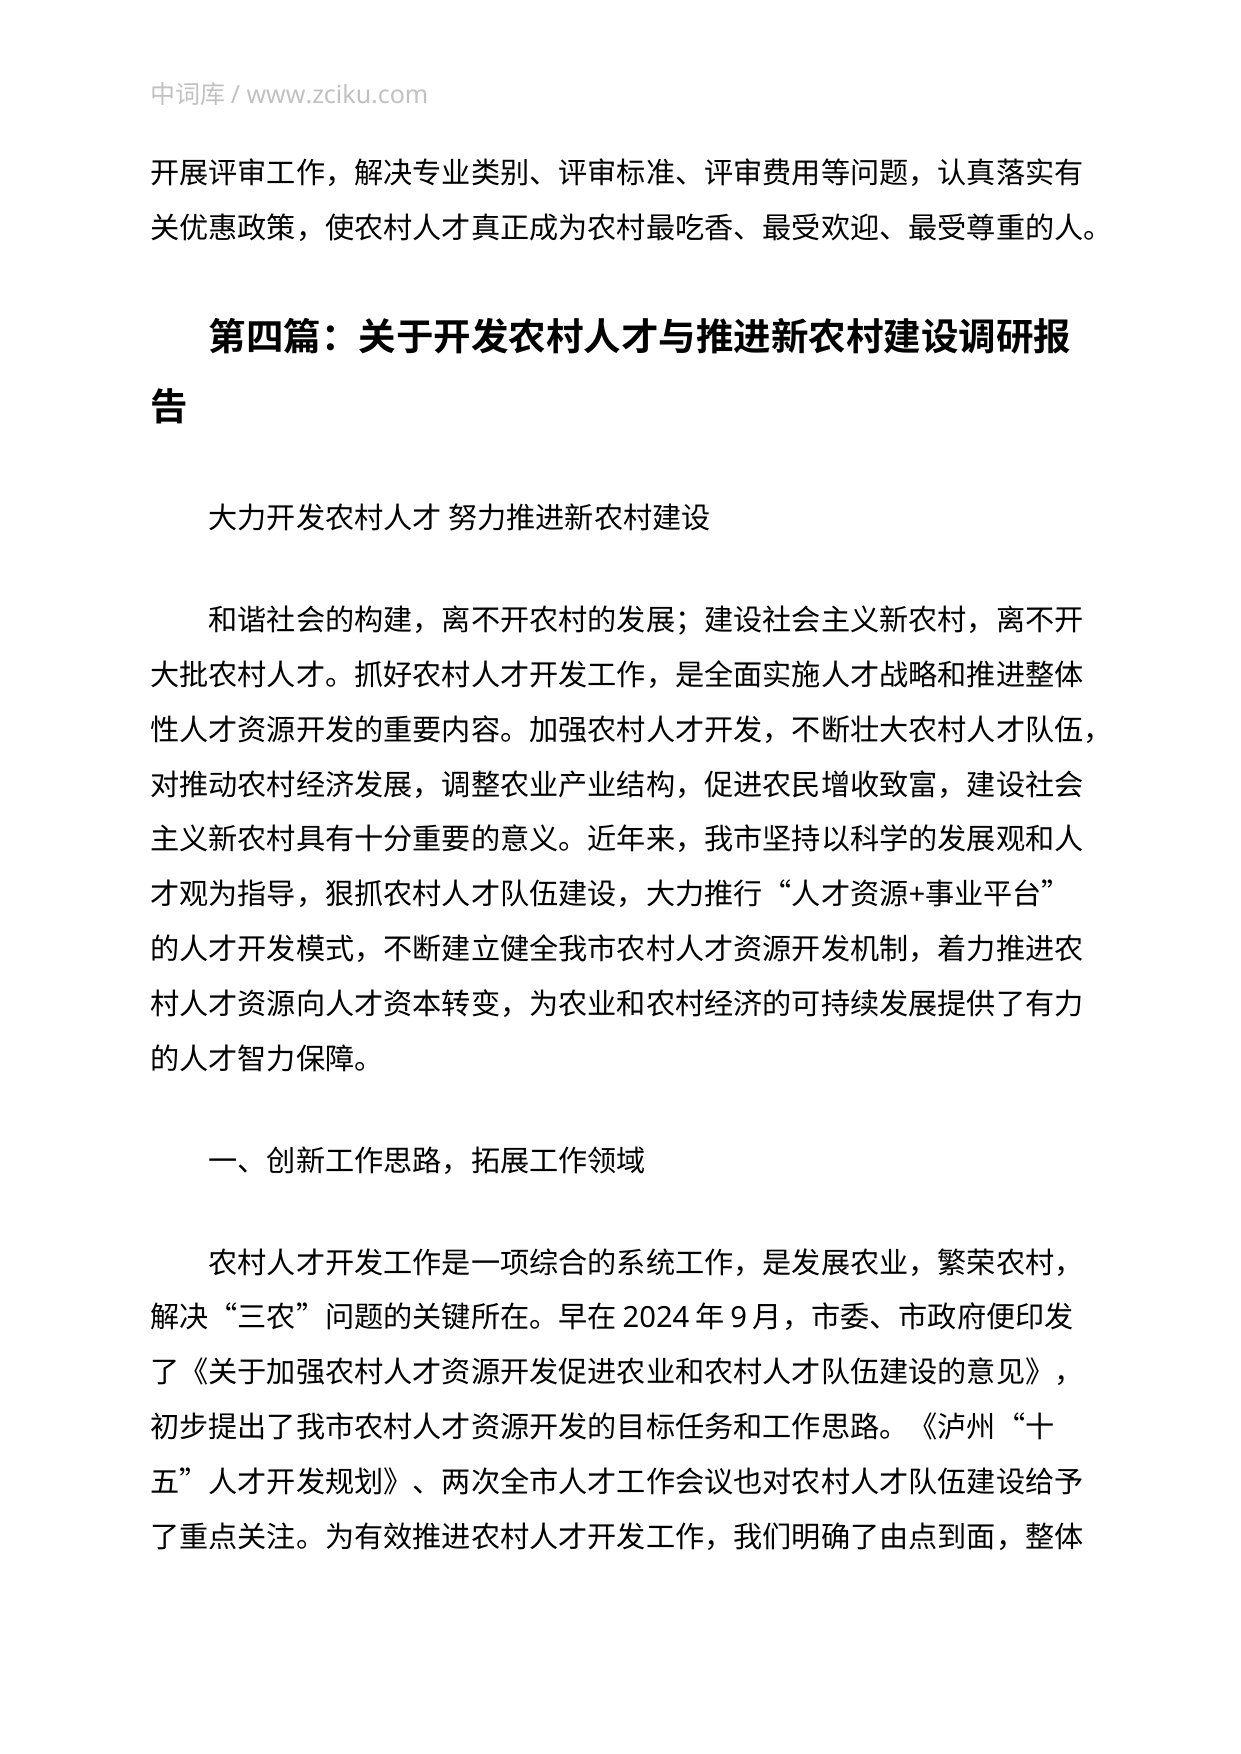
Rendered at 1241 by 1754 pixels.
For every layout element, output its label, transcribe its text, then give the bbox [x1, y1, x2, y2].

text 第四篇：关于开发农村人才与推进新农村建设调研报告 [150, 307, 1090, 431]
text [150, 1239, 1090, 1556]
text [150, 150, 1090, 247]
text 和谐社会的构建，离不开农村的发展；建设社会主义新农村，离不开大批农村人才。抓好农村人才开发工作，是全面实施人才战略和推进整体性人才资源开发的重要内容。加强农村人才开发，不断壮大农村人才队伍，对推动农村经济发展，调整农业产业结构，促进农民增收致富，建设社会主义新农村具有十分重要的意义。近年来，我市坚持以科学的发展观和人才观为指导，狠抓农村人才队伍建设，大力推行“人才资源+事业平台”的人才开发模式，不断建立健全我市农村人才资源开发机制，着力推进农村人才资源向人才资本转变，为农业和农村经济的可持续发展提供了有力的人才智力保障。 [150, 596, 1090, 1078]
text 一、创新工作思路，拓展工作领域 [150, 1137, 1090, 1180]
text 大力开发农村人才 努力推进新农村建设 [150, 494, 1090, 537]
